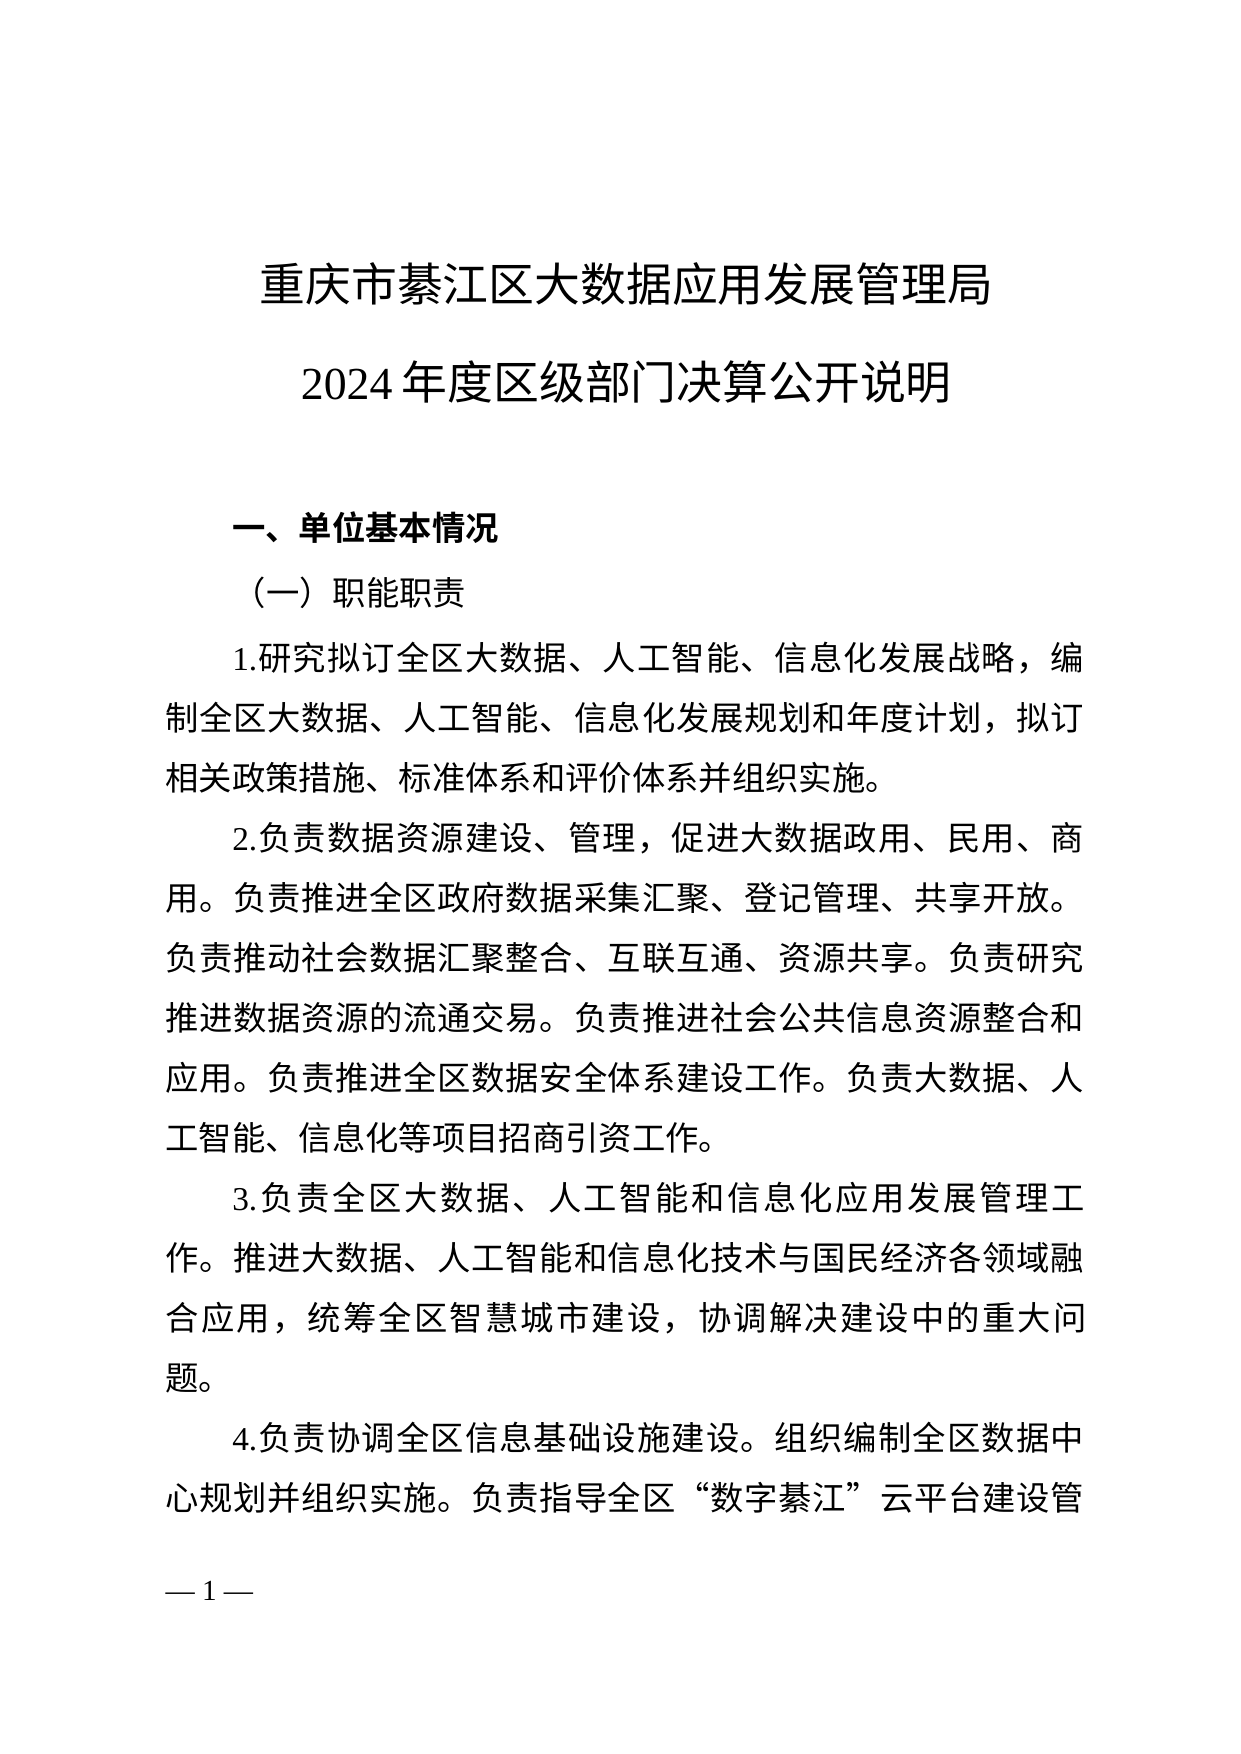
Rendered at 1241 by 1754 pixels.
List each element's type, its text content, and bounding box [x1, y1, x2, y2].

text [165, 1403, 1087, 1523]
text 重庆市綦江区大数据应用发展管理局 [165, 233, 1087, 330]
text 1.研究拟订全区大数据、人工智能、信息化发展战略，编制全区大数据、人工智能、信息化发展规划和年度计划，拟订相关政策措施、标准体系和评价体系并组织实施。 [165, 623, 1087, 803]
text 2.负责数据资源建设、管理，促进大数据政用、民用、商用。负责推进全区政府数据采集汇聚、登记管理、共享开放。负责推动社会数据汇聚整合、互联互通、资源共享。负责研究推进数据资源的流通交易。负责推进社会公共信息资源整合和应用。负责推进全区数据安全体系建设工作。负责大数据、人工智能、信息化等项目招商引资工作。 [165, 803, 1087, 1163]
list （一）职能职责 [233, 558, 1087, 623]
text 3.负责全区大数据、人工智能和信息化应用发展管理工作。推进大数据、人工智能和信息化技术与国民经济各领域融合应用，统筹全区智慧城市建设，协调解决建设中的重大问题。 [165, 1163, 1087, 1403]
text 2024年度区级部门决算公开说明 [165, 330, 1087, 428]
list 一、单位基本情况 [165, 493, 1087, 558]
